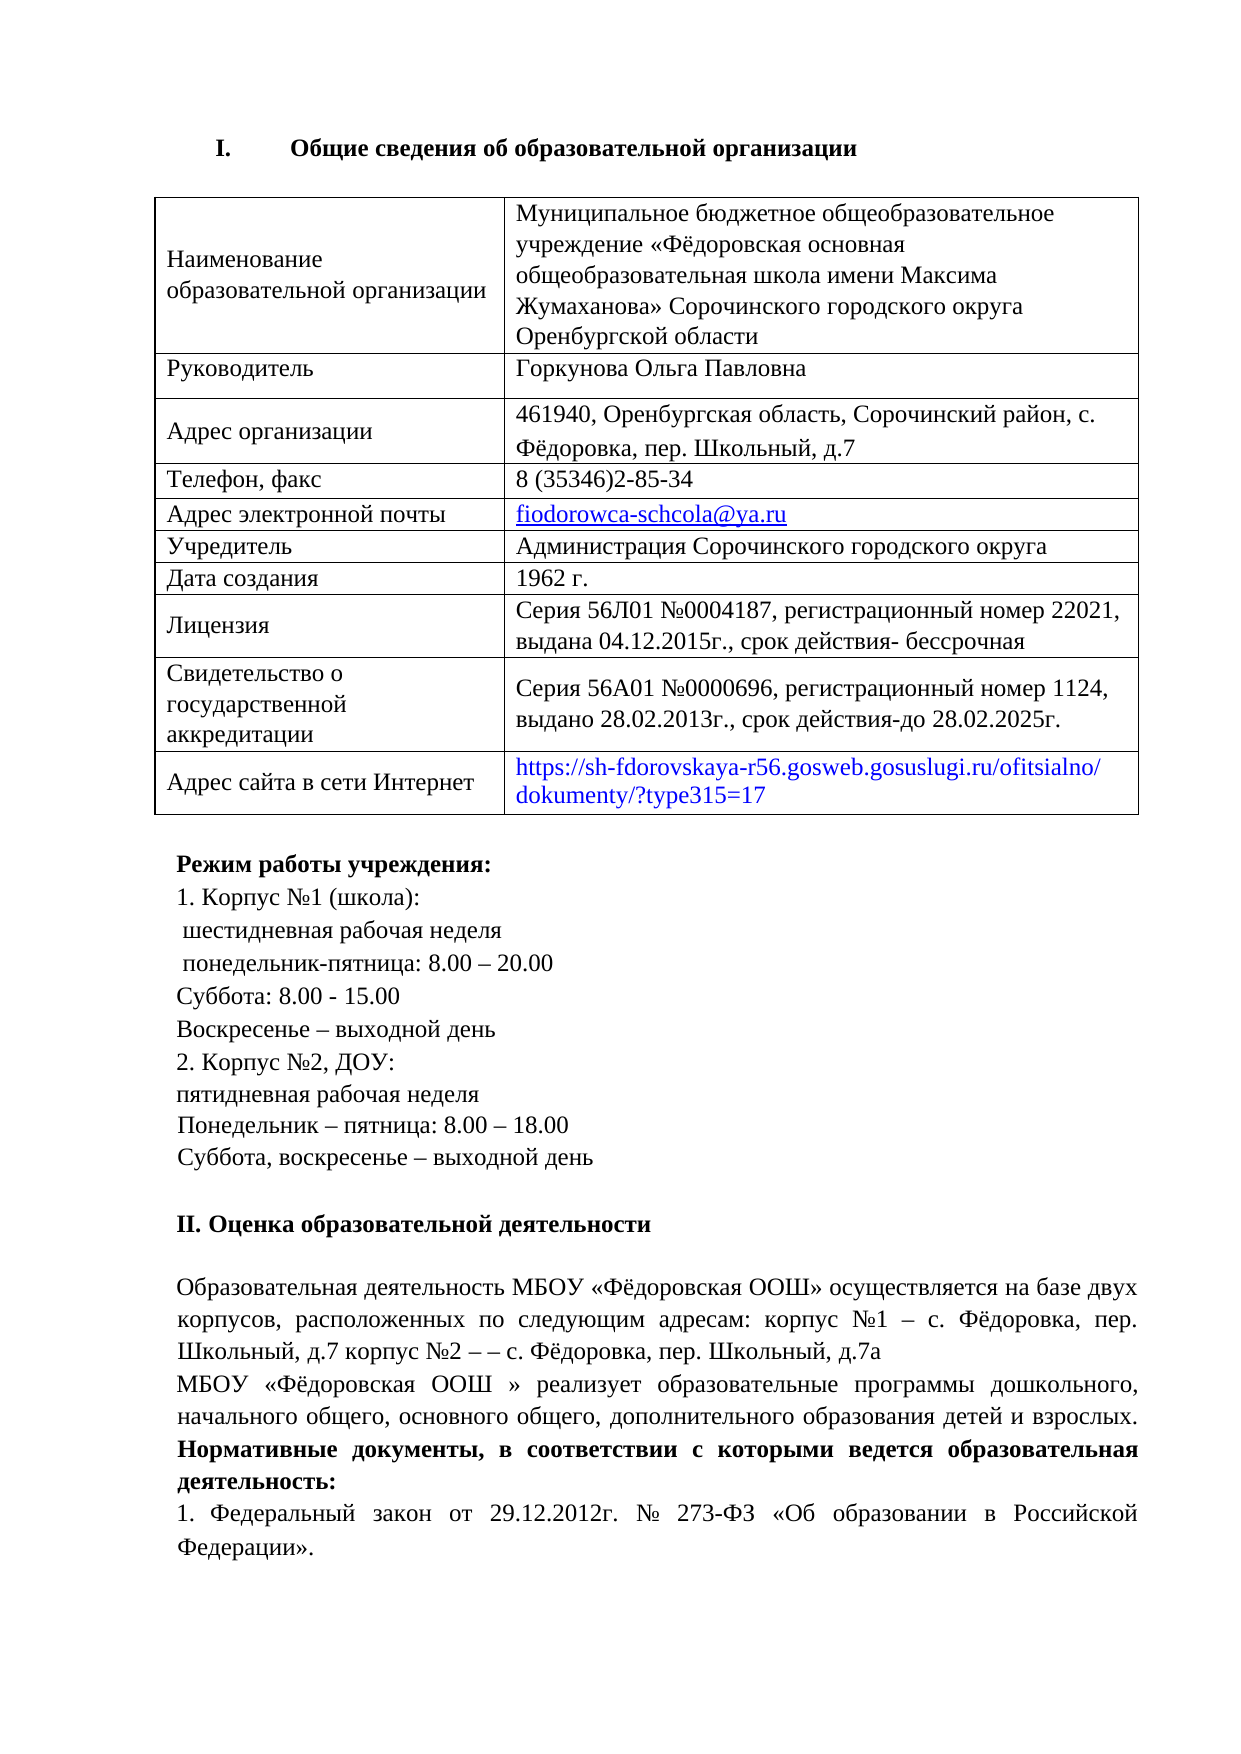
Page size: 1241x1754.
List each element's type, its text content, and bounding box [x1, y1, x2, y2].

table_cell Свидетельство о государственной аккредитации [156, 658, 504, 751]
text Режим работы учреждения: [176, 849, 1240, 878]
table_header Наименование образовательной организации [156, 198, 504, 353]
text пятидневная рабочая неделя Понедельник – пятница: 8.00 – 18.00 Суббота, воскресенье – выходной день [176, 1079, 618, 1171]
table_cell https://sh-fdorovskaya-r56.gosweb.gosuslugi.ru/ofitsialno/dokumenty/?type315=17 [505, 752, 1138, 814]
table_cell Адрес организации [156, 399, 504, 463]
subtitle Общие сведения об образовательной организации [215, 133, 1240, 162]
table_cell 1962 г. [505, 563, 1138, 594]
table_cell 8 (35346)2-85-34 [505, 464, 1138, 498]
text МБОУ «Фёдоровская ООШ » реализует образовательные программы дошкольного, начального общего, основного общего, дополнительного образования детей и взрослых. Нормативные документы, в соответствии с которыми ведется образовательная деятельность: [176, 1369, 1138, 1495]
text шестидневная рабочая неделя понедельник-пятница: 8.00 – 20.00 [182, 915, 554, 977]
table_cell Руководитель [156, 354, 504, 398]
table_cell Адрес сайта в сети Интернет [156, 752, 504, 814]
list Федеральный закон от 29.12.2012г. № 273-ФЗ «Об образовании в Российской Федерации». [176, 1498, 1138, 1560]
list Корпус №1 (школа): [176, 882, 1240, 911]
list Корпус №2, ДОУ: [176, 1047, 1240, 1076]
table_cell Телефон, факс [156, 464, 504, 498]
table_cell fiodorowca-schcola@ya.ru [505, 499, 1138, 530]
table_cell Горкунова Ольга Павловна [505, 354, 1138, 398]
table_cell Администрация Сорочинского городского округа [505, 531, 1138, 562]
table_cell Дата создания [156, 563, 504, 594]
text Образовательная деятельность МБОУ «Фёдоровская ООШ» осуществляется на базе двух корпусов, расположенных по следующим адресам: корпус №1 – с. Фёдоровка, пер. Школьный, д.7 корпус №2 – – с. Фёдоровка, пер. Школьный, д.7а [176, 1272, 1138, 1365]
table_cell Учредитель [156, 531, 504, 562]
table_cell 461940, Оренбургская область, Сорочинский район, с. Фёдоровка, пер. Школьный, д.7 [505, 399, 1138, 463]
table_cell Адрес электронной почты [156, 499, 504, 530]
subtitle Оценка образовательной деятельности [176, 1209, 1240, 1237]
table_cell Серия 56Л01 №0004187, регистрационный номер 22021, выдана 04.12.2015г., срок действия- бессрочная [505, 595, 1138, 657]
table_header Муниципальное бюджетное общеобразовательное учреждение «Фёдоровская основная общеобразовательная школа имени Максима Жумаханова» Сорочинского городского округа Оренбургской области [505, 198, 1138, 353]
text Суббота: 8.00 - 15.00 Воскресенье – выходной день [176, 981, 497, 1043]
table_cell Серия 56А01 №0000696, регистрационный номер 1124, выдано 28.02.2013г., срок действия-до 28.02.2025г. [505, 658, 1138, 751]
table_cell Лицензия [156, 595, 504, 657]
